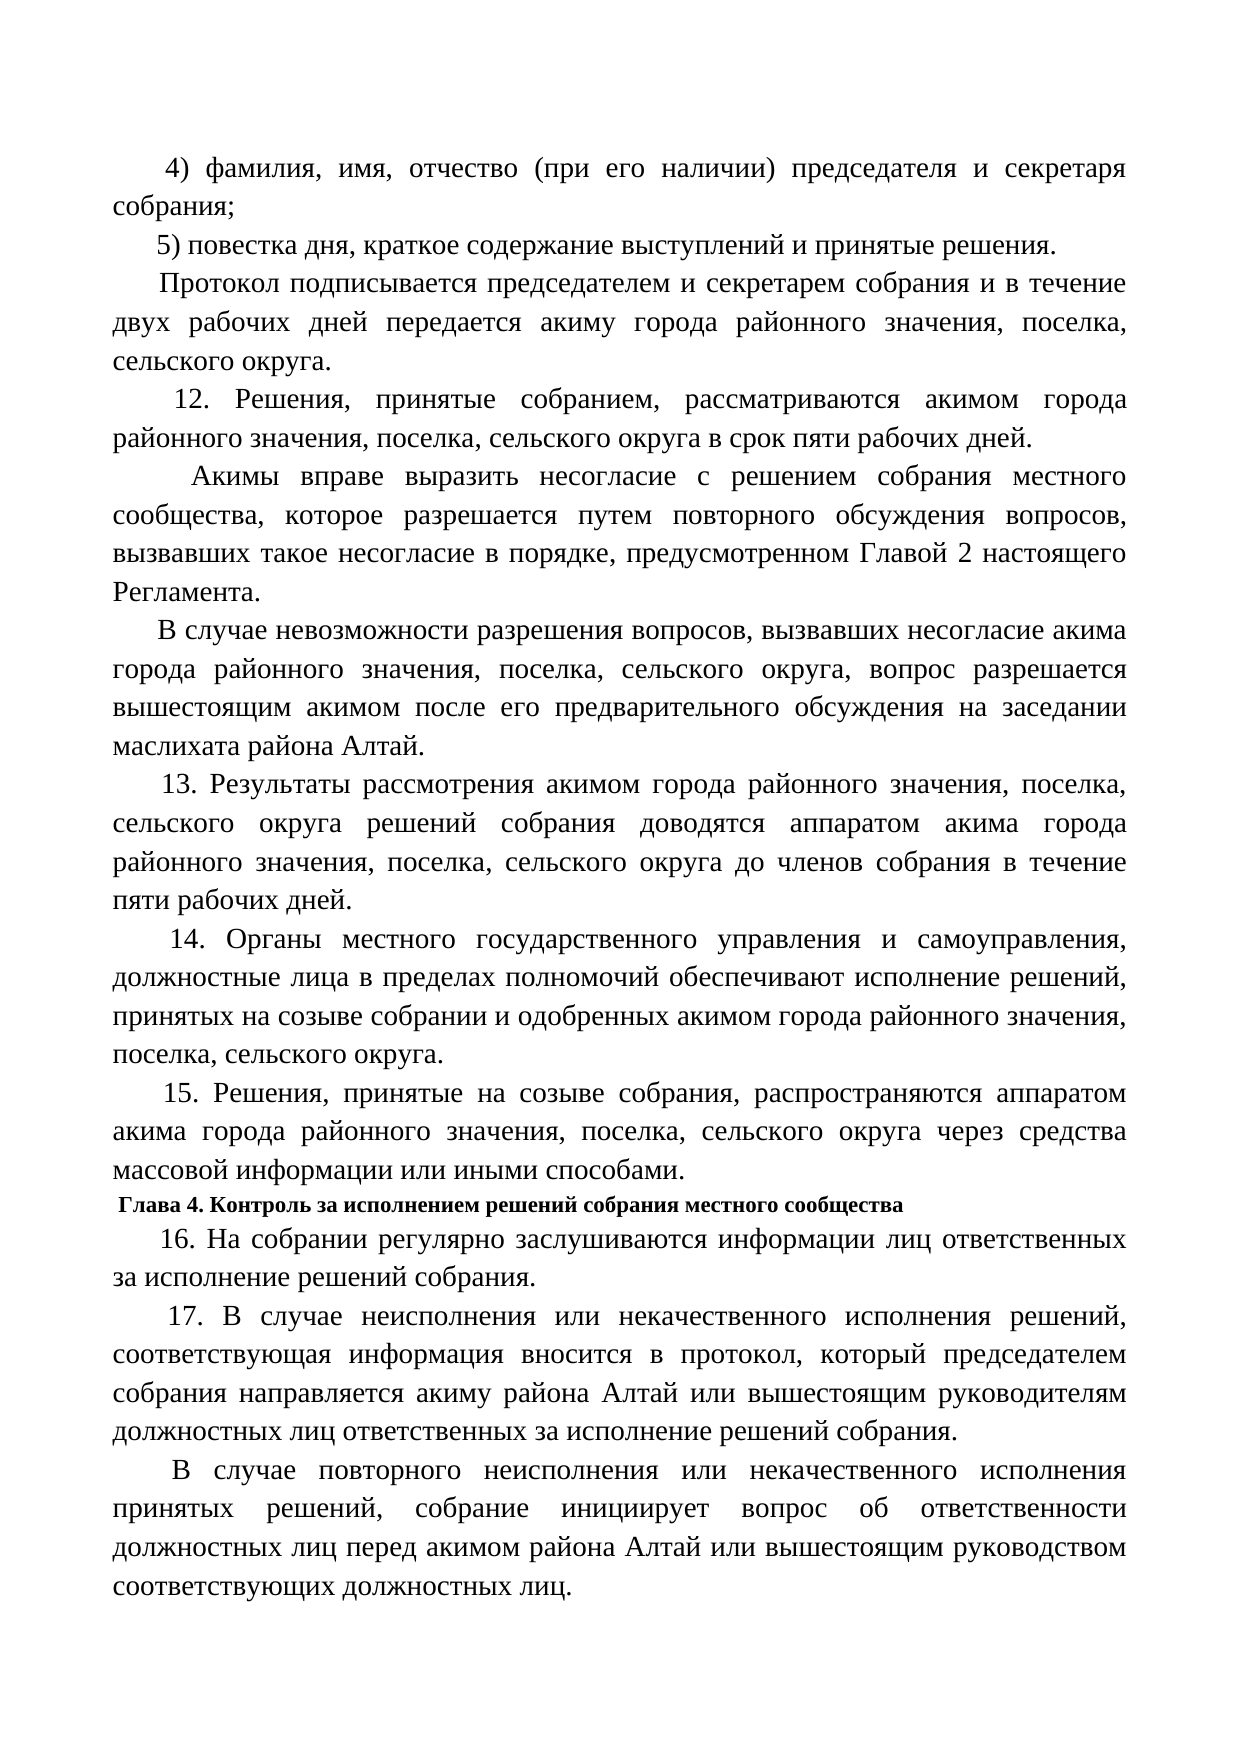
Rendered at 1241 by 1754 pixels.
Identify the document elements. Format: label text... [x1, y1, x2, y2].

text 4) фамилия, имя, отчество (при его наличии) председателя и секретаря собрания; [112, 150, 1128, 222]
text 17. В случае неисполнения или некачественного исполнения решений, соответствующая информация вносится в протокол, который председателем собрания направляется акиму района Алтай или вышестоящим руководителям должностных лиц ответственных за исполнение решений собрания. [112, 1298, 1128, 1447]
text Протокол подписывается председателем и секретарем собрания и в течение двух рабочих дней передается акиму города районного значения, поселка, сельского округа. [112, 266, 1128, 376]
text В случае невозможности разрешения вопросов, вызвавших несогласие акима города районного значения, поселка, сельского округа, вопрос разрешается вышестоящим акимом после его предварительного обсуждения на заседании маслихата района Алтай. [112, 612, 1128, 762]
text В случае повторного неисполнения или некачественного исполнения принятых решений, собрание инициирует вопрос об ответственности должностных лиц перед акимом района Алтай или вышестоящим руководством соответствующих должностных лиц. [112, 1452, 1128, 1601]
text 14. Органы местного государственного управления и самоуправления, должностные лица в пределах полномочий обеспечивают исполнение решений, принятых на созыве собрании и одобренных акимом города районного значения, поселка, сельского округа. [112, 921, 1128, 1070]
text Глава 4. Контроль за исполнением решений собрания местного сообщества [112, 1191, 1128, 1217]
text 12. Решения, принятые собранием, рассматриваются акимом города районного значения, поселка, сельского округа в срок пяти рабочих дней. [112, 381, 1128, 453]
text 13. Результаты рассмотрения акимом города районного значения, поселка, сельского округа решений собрания доводятся аппаратом акима города районного значения, поселка, сельского округа до членов собрания в течение пяти рабочих дней. [112, 767, 1128, 916]
text 16. На собрании регулярно заслушиваются информации лиц ответственных за исполнение решений собрания. [112, 1221, 1128, 1293]
text 15. Решения, принятые на созыве собрания, распространяются аппаратом акима города районного значения, поселка, сельского округа через средства массовой информации или иными способами. [112, 1075, 1128, 1186]
text Акимы вправе выразить несогласие с решением собрания местного сообщества, которое разрешается путем повторного обсуждения вопросов, вызвавших такое несогласие в порядке, предусмотренном Главой 2 настоящего Регламента. [112, 458, 1128, 607]
text 5) повестка дня, краткое содержание выступлений и принятые решения. [112, 227, 1128, 261]
